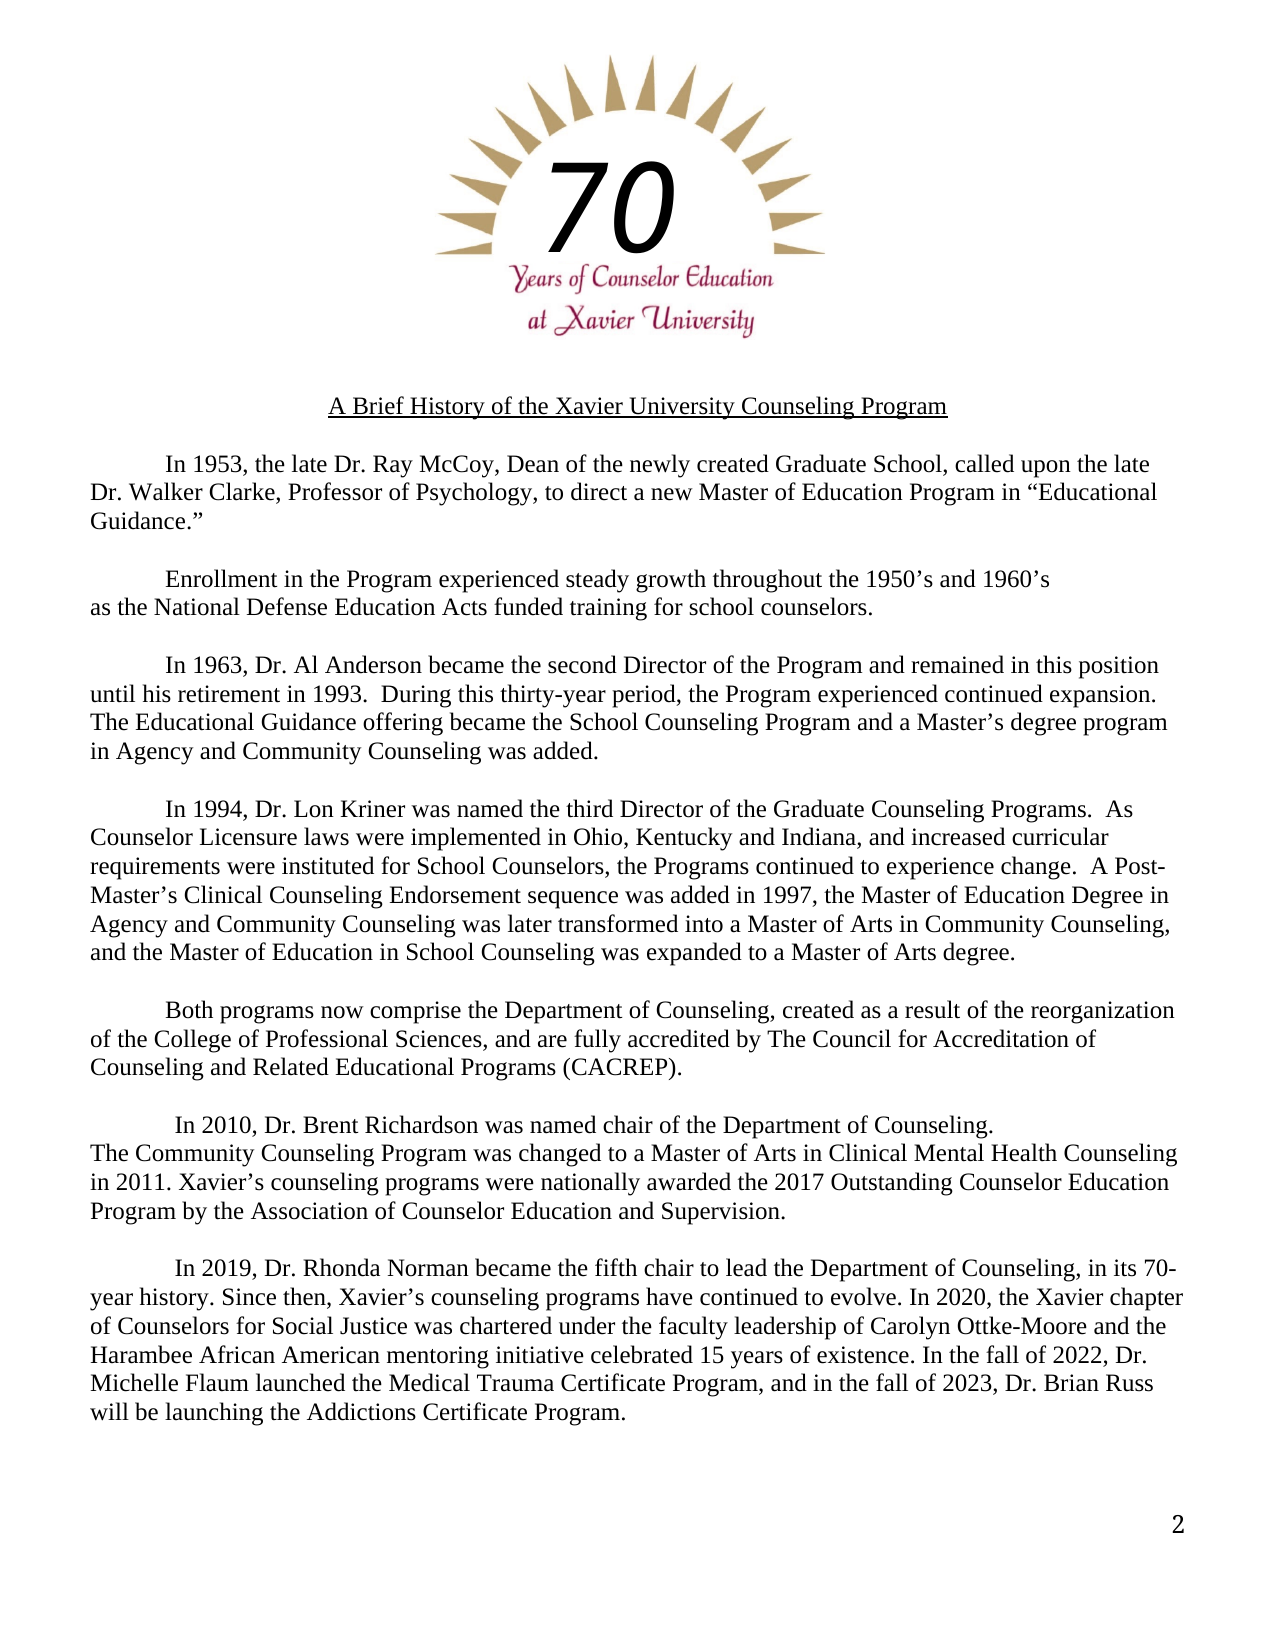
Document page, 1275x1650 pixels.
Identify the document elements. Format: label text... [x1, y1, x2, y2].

text as the National Defense Education Acts funded training for school counselors. [90, 592, 1185, 621]
text In 1963, Dr. Al Anderson became the second Director of the Program and remained in this position until his retirement in 1993. During this thirty-year period, the Program experienced continued expansion. The Educational Guidance offering became the School Counseling Program and a Master’s degree program in Agency and Community Counseling was added. [90, 650, 1185, 765]
picture [501, 261, 781, 340]
text In 1953, the late Dr. Ray McCoy, Dean of the newly created Graduate School, called upon the late Dr. Walker Clarke, Professor of Psychology, to direct a new Master of Education Program in “Educational Guidance.” [90, 449, 1185, 535]
text Both programs now comprise the Department of Counseling, created as a result of the reorganization of the College of Professional Sciences, and are fully accredited by The Council for Accreditation of Counseling and Related Educational Programs (CACREP). [90, 995, 1185, 1081]
text A Brief History of the Xavier University Counseling Program [90, 391, 1185, 420]
text In 2010, Dr. Brent Richardson was named chair of the Department of Counseling. [165, 1111, 1185, 1138]
text Enrollment in the Program experienced steady growth throughout the 1950’s and 1960’s [90, 564, 1185, 592]
text The Community Counseling Program was changed to a Master of Arts in Clinical Mental Health Counseling in 2011. Xavier’s counseling programs were nationally awarded the 2017 Outstanding Counselor Education Program by the Association of Counselor Education and Supervision. [90, 1138, 1185, 1225]
text In 1994, Dr. Lon Kriner was named the third Director of the Graduate Counseling Programs. As Counselor Licensure laws were implemented in Ohio, Kentucky and Indiana, and increased curricular requirements were instituted for School Counselors, the Programs continued to experience change. A Post-Master’s Clinical Counseling Endorsement sequence was added in 1997, the Master of Education Degree in Agency and Community Counseling was later transformed into a Master of Arts in Community Counseling, and the Master of Education in School Counseling was expanded to a Master of Arts degree. [90, 794, 1185, 966]
text In 2019, Dr. Rhonda Norman became the fifth chair to lead the Department of Counseling, in its 70-year history. Since then, Xavier’s counseling programs have continued to evolve. In 2020, the Xavier chapter of Counselors for Social Justice was chartered under the faculty leadership of Carolyn Ottke-Moore and the Harambee African American mentoring initiative celebrated 15 years of existence. In the fall of 2022, Dr. Michelle Flaum launched the Medical Trauma Certificate Program, and in the fall of 2023, Dr. Brian Russ will be launching the Addictions Certificate Program. [90, 1253, 1185, 1426]
picture [434, 54, 826, 119]
text 70 [90, 119, 1185, 289]
